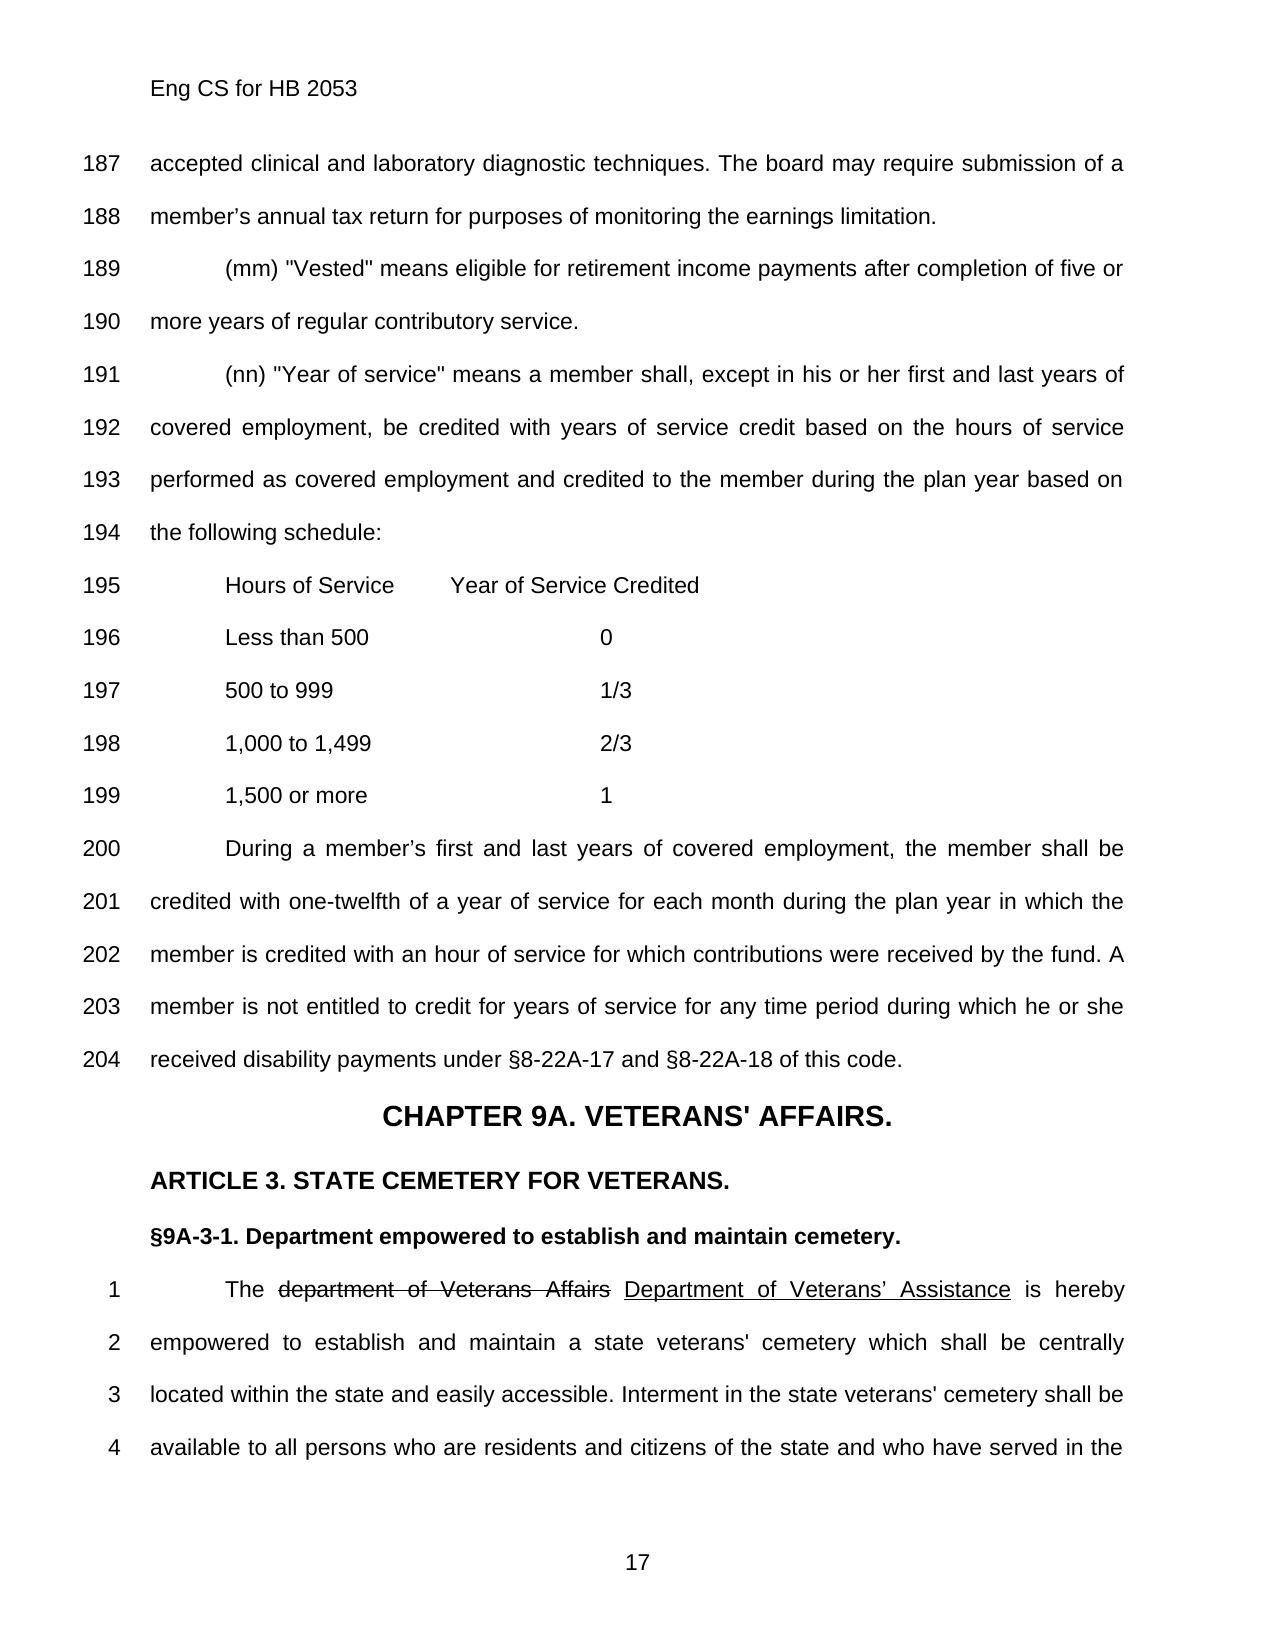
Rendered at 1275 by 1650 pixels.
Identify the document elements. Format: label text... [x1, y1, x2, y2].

text 1,500 or more 1 [150, 782, 1125, 809]
subtitle §9A-3-1. Department empowered to establish and maintain cemetery. [150, 1223, 1125, 1250]
text Hours of Service Year of Service Credited [150, 572, 1125, 598]
text (nn) "Year of service" means a member shall, except in his or her first and last years of covered employment, be credited with years of service credit based on the hours of service performed as covered employment and credited to the member during the plan year based on the following schedule: [150, 361, 1125, 545]
subtitle Article 3. State CemetEry for Veterans. [150, 1166, 1125, 1194]
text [150, 150, 1125, 229]
text During a member’s first and last years of covered employment, the member shall be credited with one-twelfth of a year of service for each month during the plan year in which the member is credited with an hour of service for which contributions were received by the fund. A member is not entitled to credit for years of service for any time period during which he or she received disability payments under §8-22A-17 and §8-22A-18 of this code. [150, 835, 1125, 1072]
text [150, 1276, 1125, 1461]
text 500 to 999 1/3 [150, 677, 1125, 703]
text 1,000 to 1,499 2/3 [150, 730, 1125, 756]
text (mm) "Vested" means eligible for retirement income payments after completion of five or more years of regular contributory service. [150, 255, 1125, 334]
text Less than 500 0 [150, 624, 1125, 651]
subtitle Chapter 9A. Veterans' Affairs. [150, 1099, 1125, 1132]
